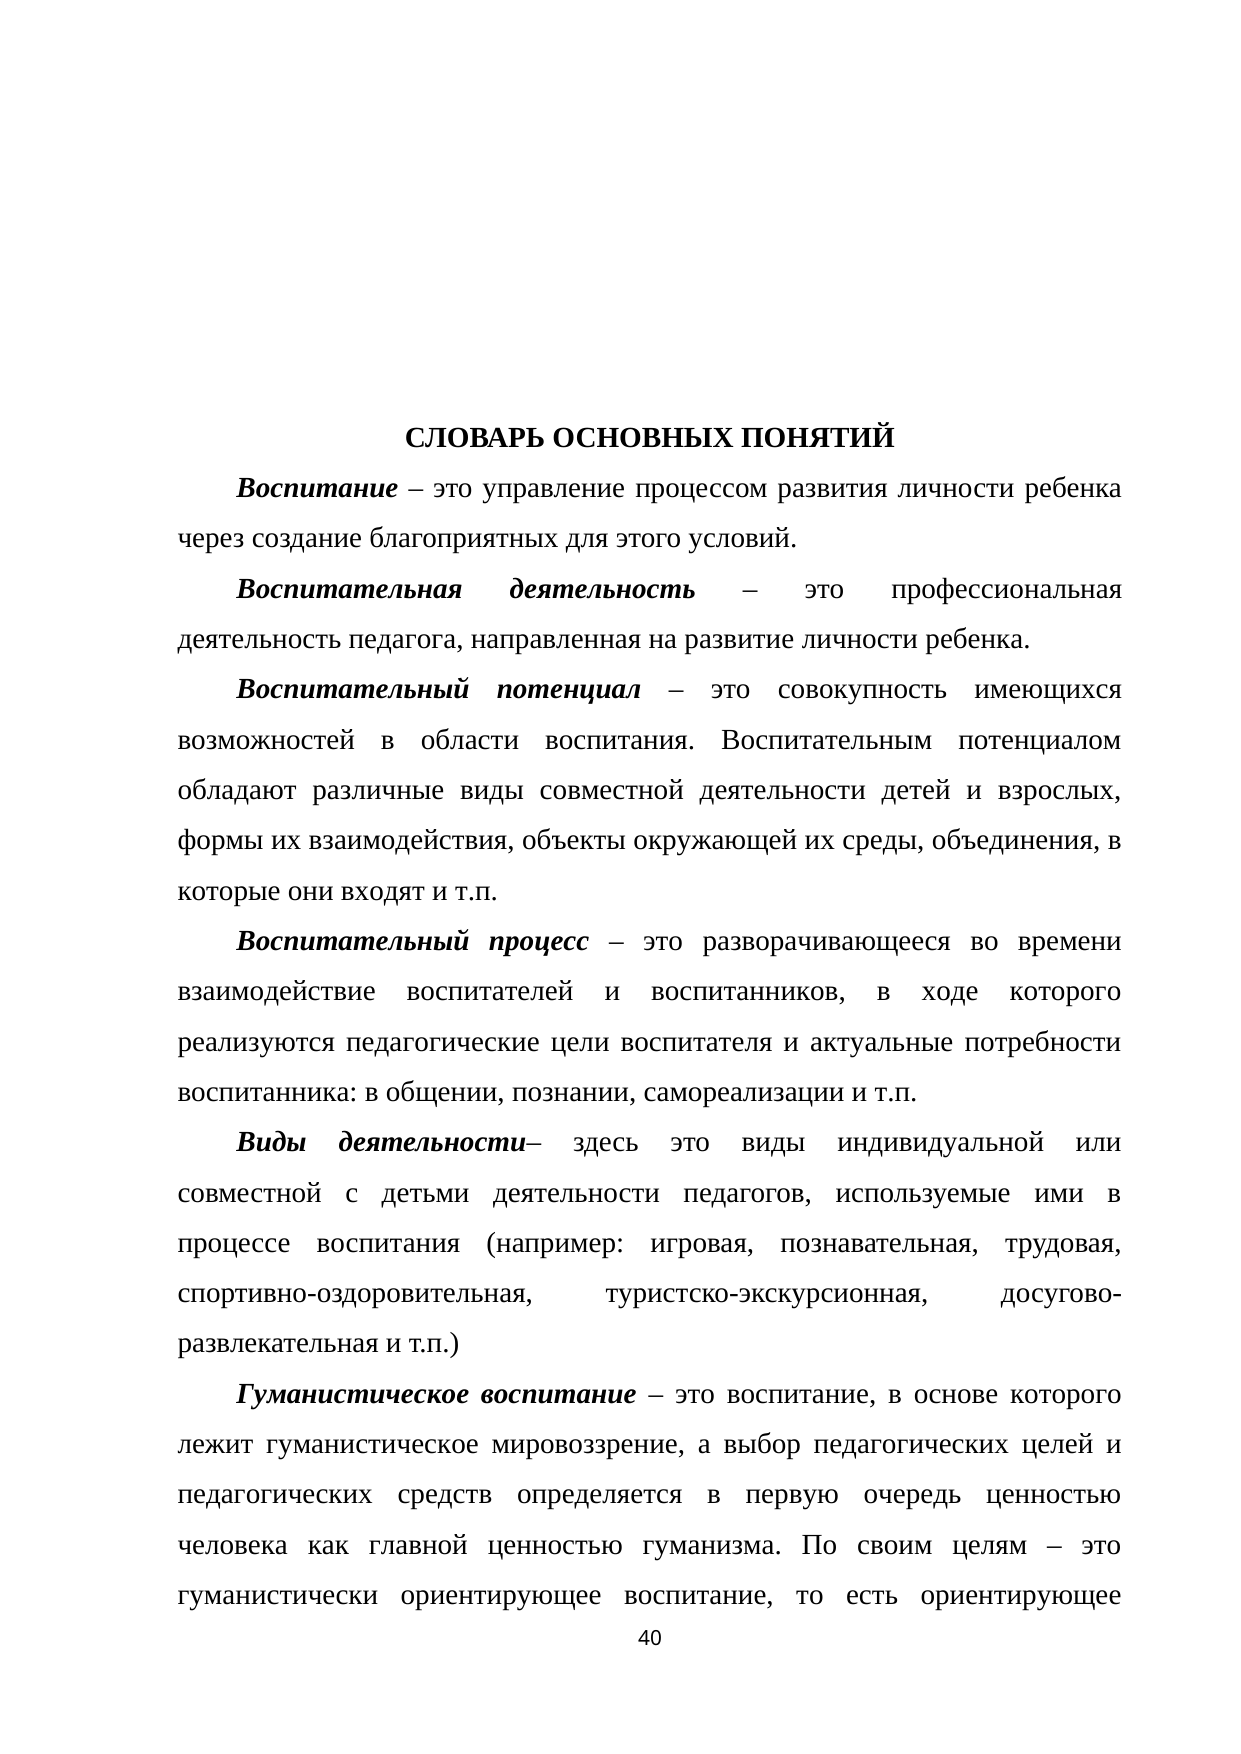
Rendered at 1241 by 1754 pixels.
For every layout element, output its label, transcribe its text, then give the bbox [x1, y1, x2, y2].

text Воспитательная деятельность – это профессиональная деятельность педагога, направленная на развитие личности ребенка. [177, 571, 1122, 655]
text Воспитательный процесс – это разворачивающееся во времени взаимодействие воспитателей и воспитанников, в ходе которого реализуются педагогические цели воспитателя и актуальные потребности воспитанника: в общении, познании, самореализации и т.п. [177, 923, 1122, 1108]
list Воспитание – это управление процессом развития личности ребенка через создание благоприятных для этого условий. [177, 470, 1122, 554]
list СЛОВАРЬ ОСНОВНЫХ ПОНЯТИЙ [177, 420, 1122, 453]
text Воспитательный потенциал – это совокупность имеющихся возможностей в области воспитания. Воспитательным потенциалом обладают различные виды совместной деятельности детей и взрослых, формы их взаимодействия, объекты окружающей их среды, объединения, в которые они входят и т.п. [177, 672, 1122, 906]
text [177, 1376, 1122, 1611]
list Виды деятельности– здесь это виды индивидуальной или совместной с детьми деятельности педагогов, используемые ими в процессе воспитания (например: игровая, познавательная, трудовая, спортивно-оздоровительная, туристско-экскурсионная, досугово-развлекательная и т.п.) [177, 1124, 1122, 1359]
